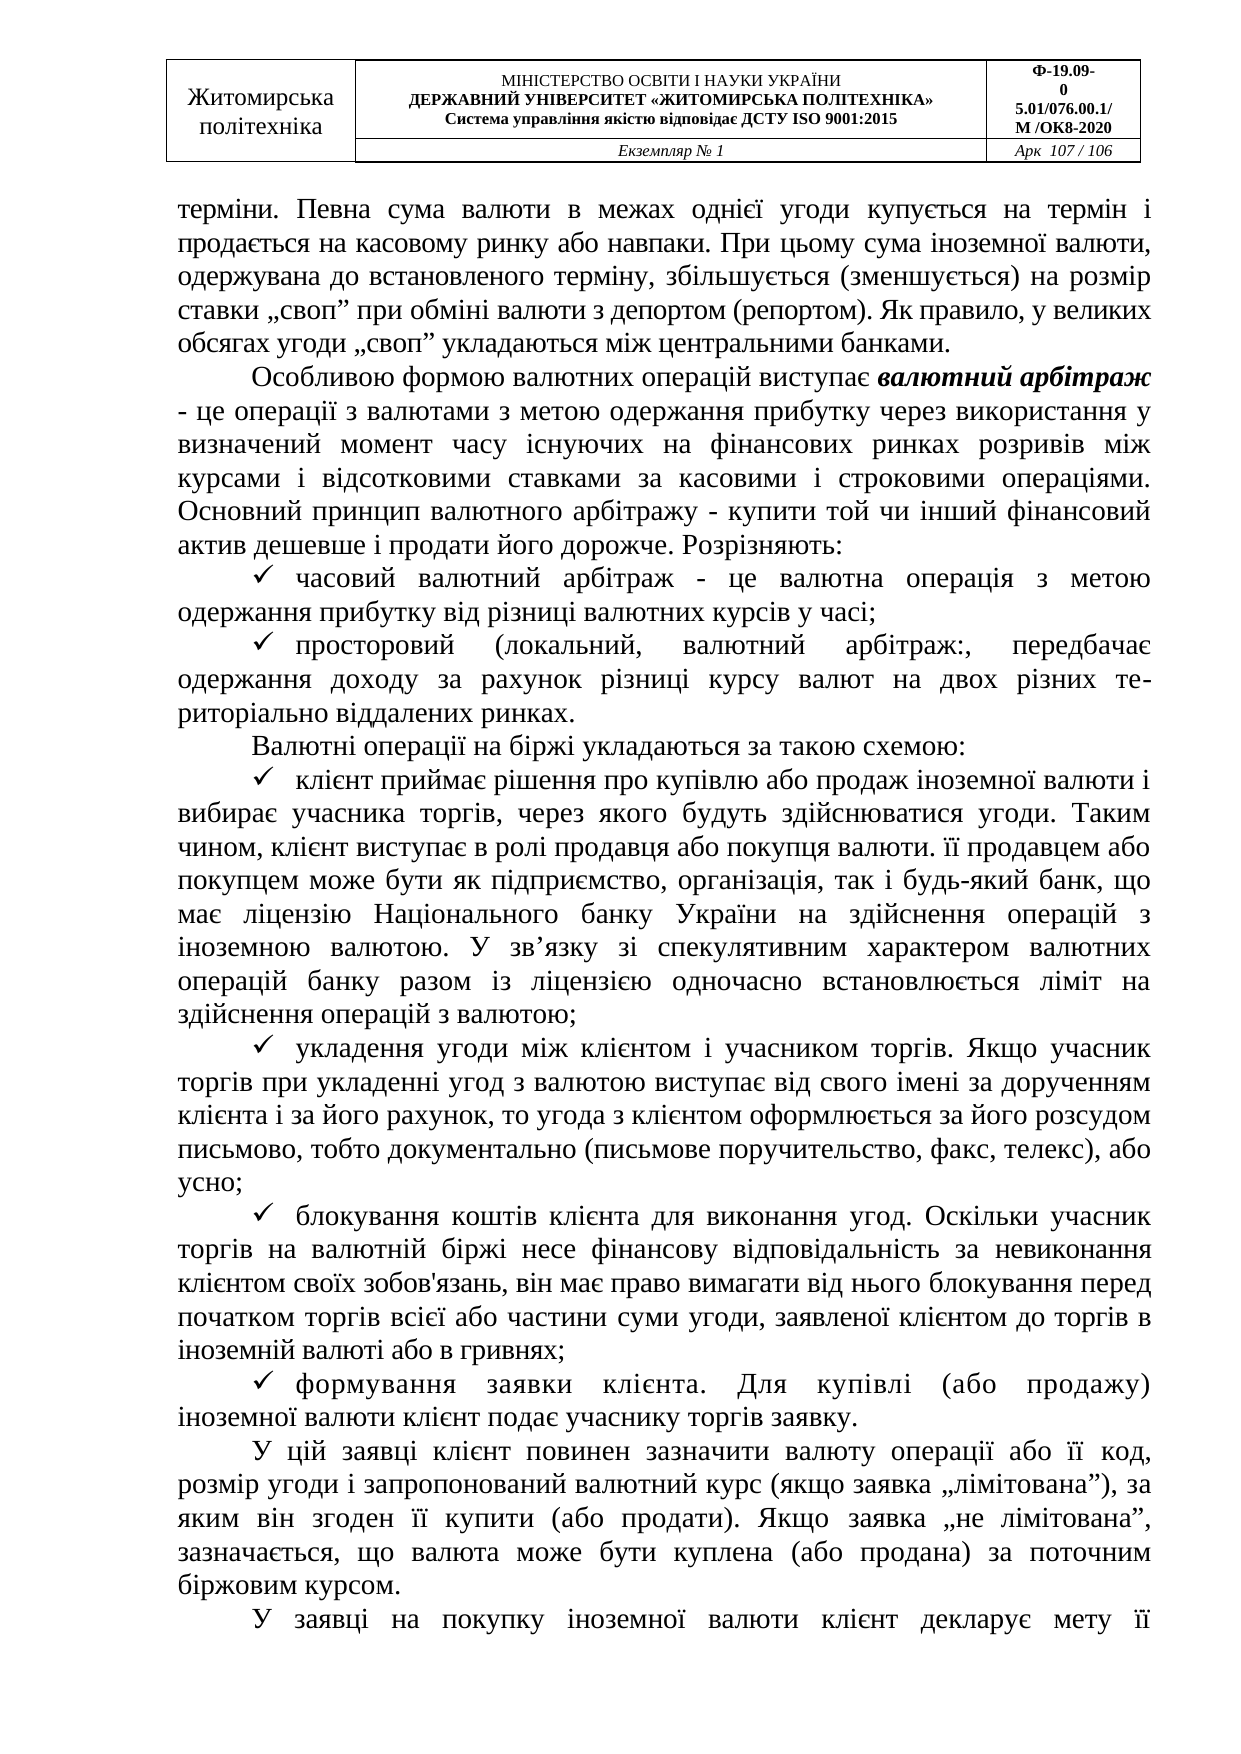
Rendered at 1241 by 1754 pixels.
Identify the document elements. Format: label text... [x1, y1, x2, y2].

list укладення угоди між клієнтом і учасником торгів. Якщо учасник торгів при укладенні угод з валютою виступає від свого імені за дорученням клієнта і за його рахунок, то угода з клієнтом оформлюється за його розсудом письмово, тобто документально (письмове поручительство, факс, телекс), або усно; [177, 1030, 1152, 1198]
list часовий валютний арбітраж - це валютна операція з метою одержання прибутку від різниці валютних курсів у часі; [177, 560, 1152, 627]
text У цій заявці клієнт повинен зазначити валюту операції або її код, розмір угоди і запропонований валютний курс (якщо заявка „лімітована”), за яким він згоден її купити (або продати). Якщо заявка „не лімітована”, зазначається, що валюта може бути куплена (або продана) за поточним біржовим курсом. [177, 1433, 1152, 1601]
list формування заявки клієнта. Для купівлі (або продажу) іноземної валюти клієнт подає учаснику торгів заявку. [177, 1366, 1152, 1433]
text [177, 1601, 1152, 1634]
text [177, 191, 1152, 359]
list просторовий (локальний, валютний арбітраж:, передбачає одержання доходу за рахунок різниці курсу валют на двох різних територіально віддалених ринках. [177, 627, 1152, 728]
text Валютні операції на біржі укладаються за такою схемою: [177, 728, 1152, 762]
list клієнт приймає рішення про купівлю або продаж іноземної валюти і вибирає учасника торгів, через якого будуть здійснюватися угоди. Таким чином, клієнт виступає в ролі продавця або покупця валюти. її продавцем або покупцем може бути як підприємство, організація, так і будь-який банк, що має ліцензію Національного банку України на здійснення операцій з іноземною валютою. У зв’язку зі спекулятивним характером валютних операцій банку разом із ліцензією одночасно встановлюється ліміт на здійснення операцій з валютою; [177, 762, 1152, 1030]
text Особливою формою валютних операцій виступає валютний арбітраж - це операції з валютами з метою одержання прибутку через використання у визначений момент часу існуючих на фінансових ринках розривів між курсами і відсотковими ставками за касовими і строковими операціями. Основний принцип валютного арбітражу - купити той чи інший фінансовий актив дешевше і продати його дорожче. Розрізняють: [177, 359, 1152, 560]
list блокування коштів клієнта для виконання угод. Оскільки учасник торгів на валютній біржі несе фінансову відповідальність за невиконання клієнтом своїх зобов'язань, він має право вимагати від нього блокування перед початком торгів всієї або частини суми угоди, заявленої клієнтом до торгів в іноземній валюті або в гривнях; [177, 1198, 1152, 1366]
